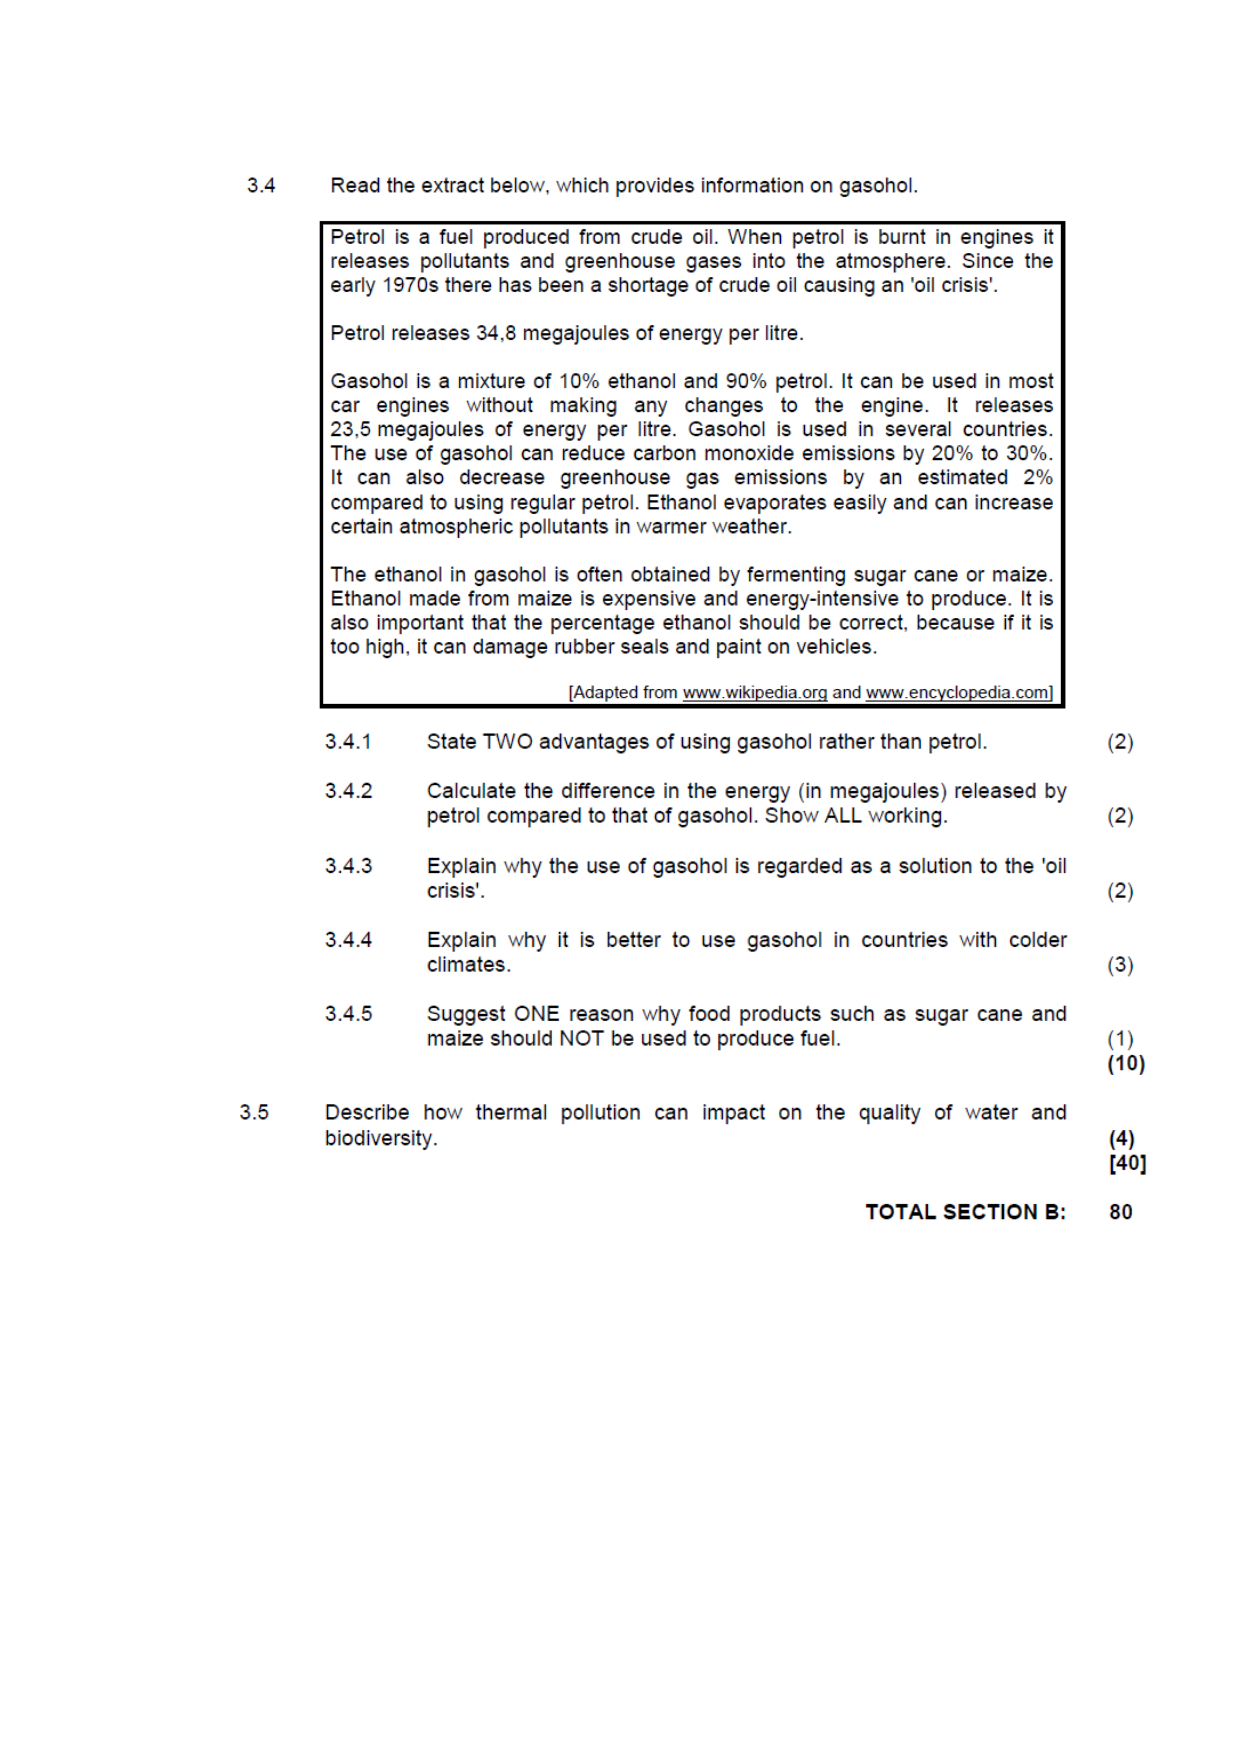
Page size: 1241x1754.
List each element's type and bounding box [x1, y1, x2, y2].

picture [225, 723, 1166, 1251]
picture [225, 150, 1166, 720]
